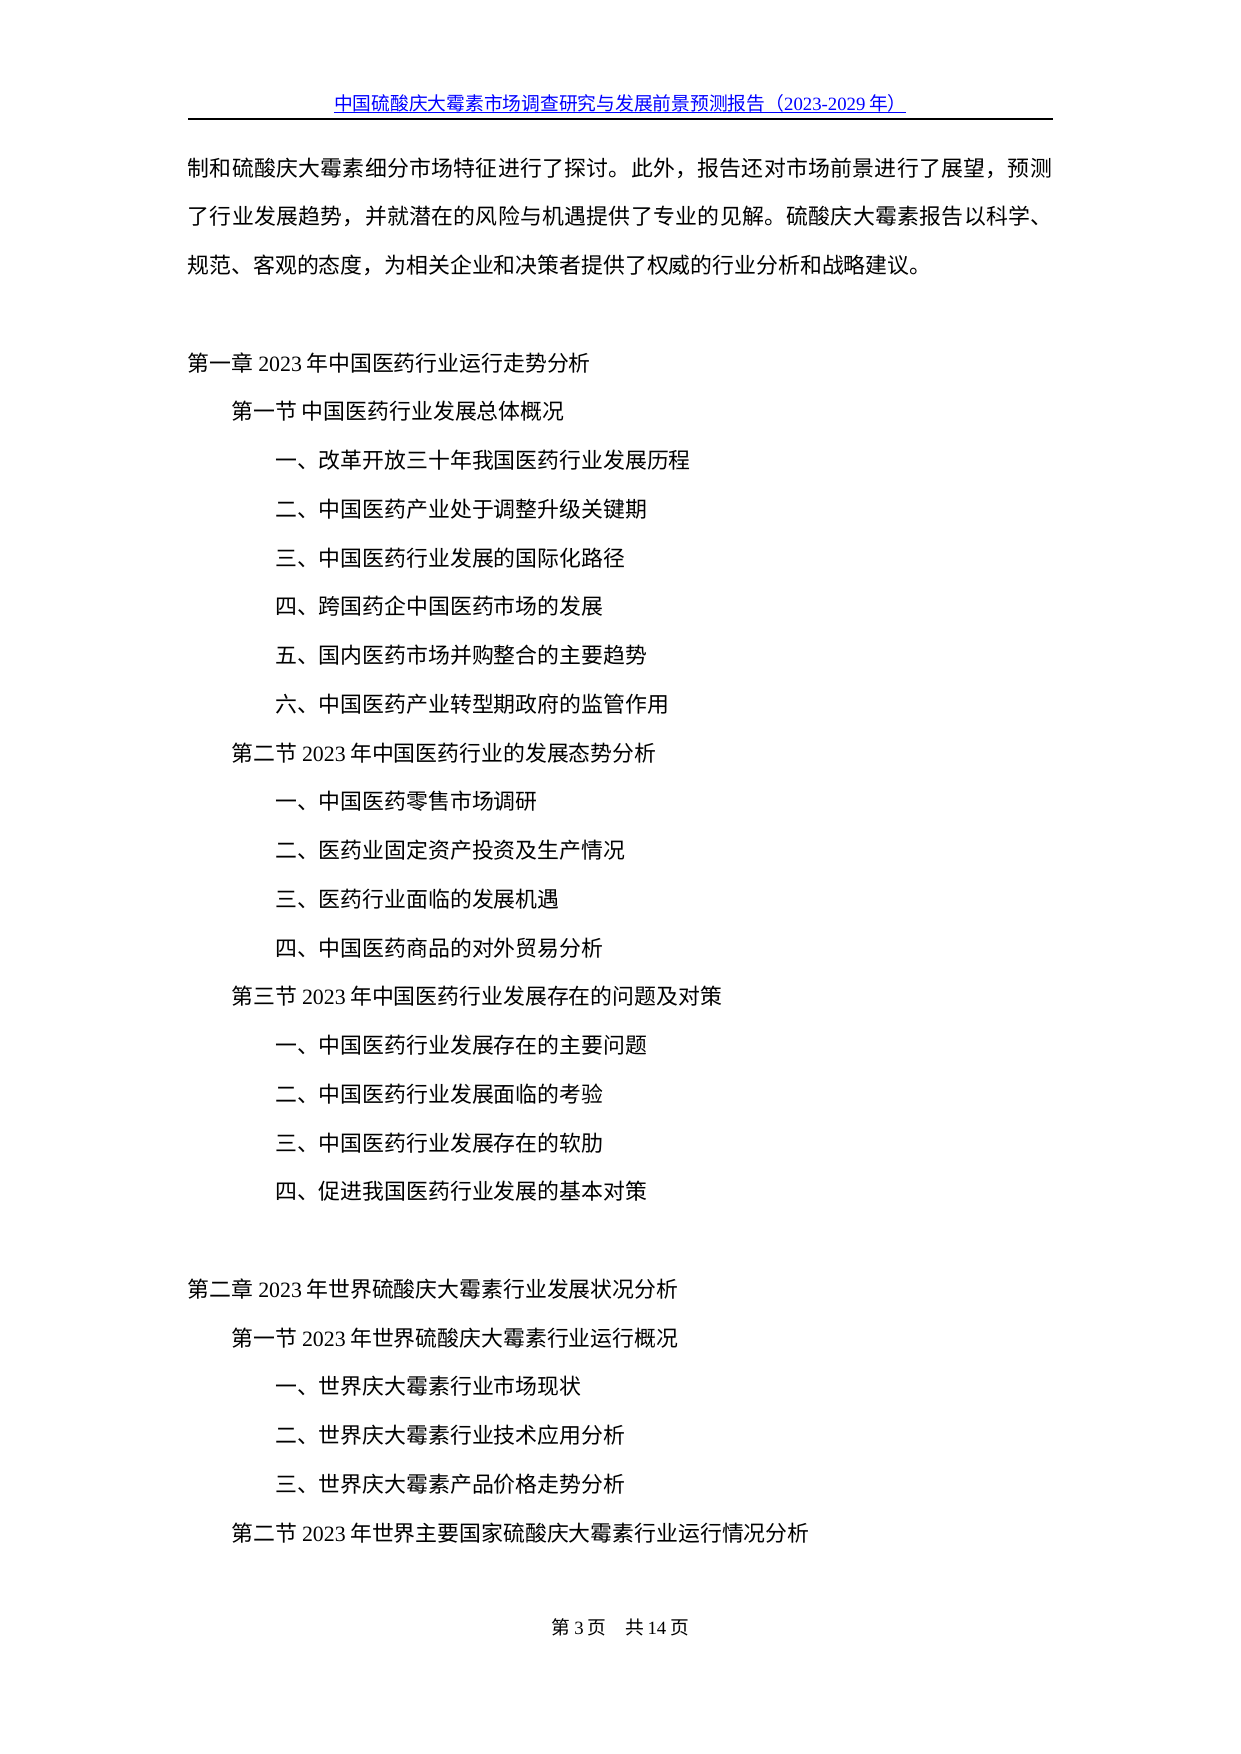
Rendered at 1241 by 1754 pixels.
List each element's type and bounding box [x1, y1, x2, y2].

text [187, 150, 1053, 1548]
